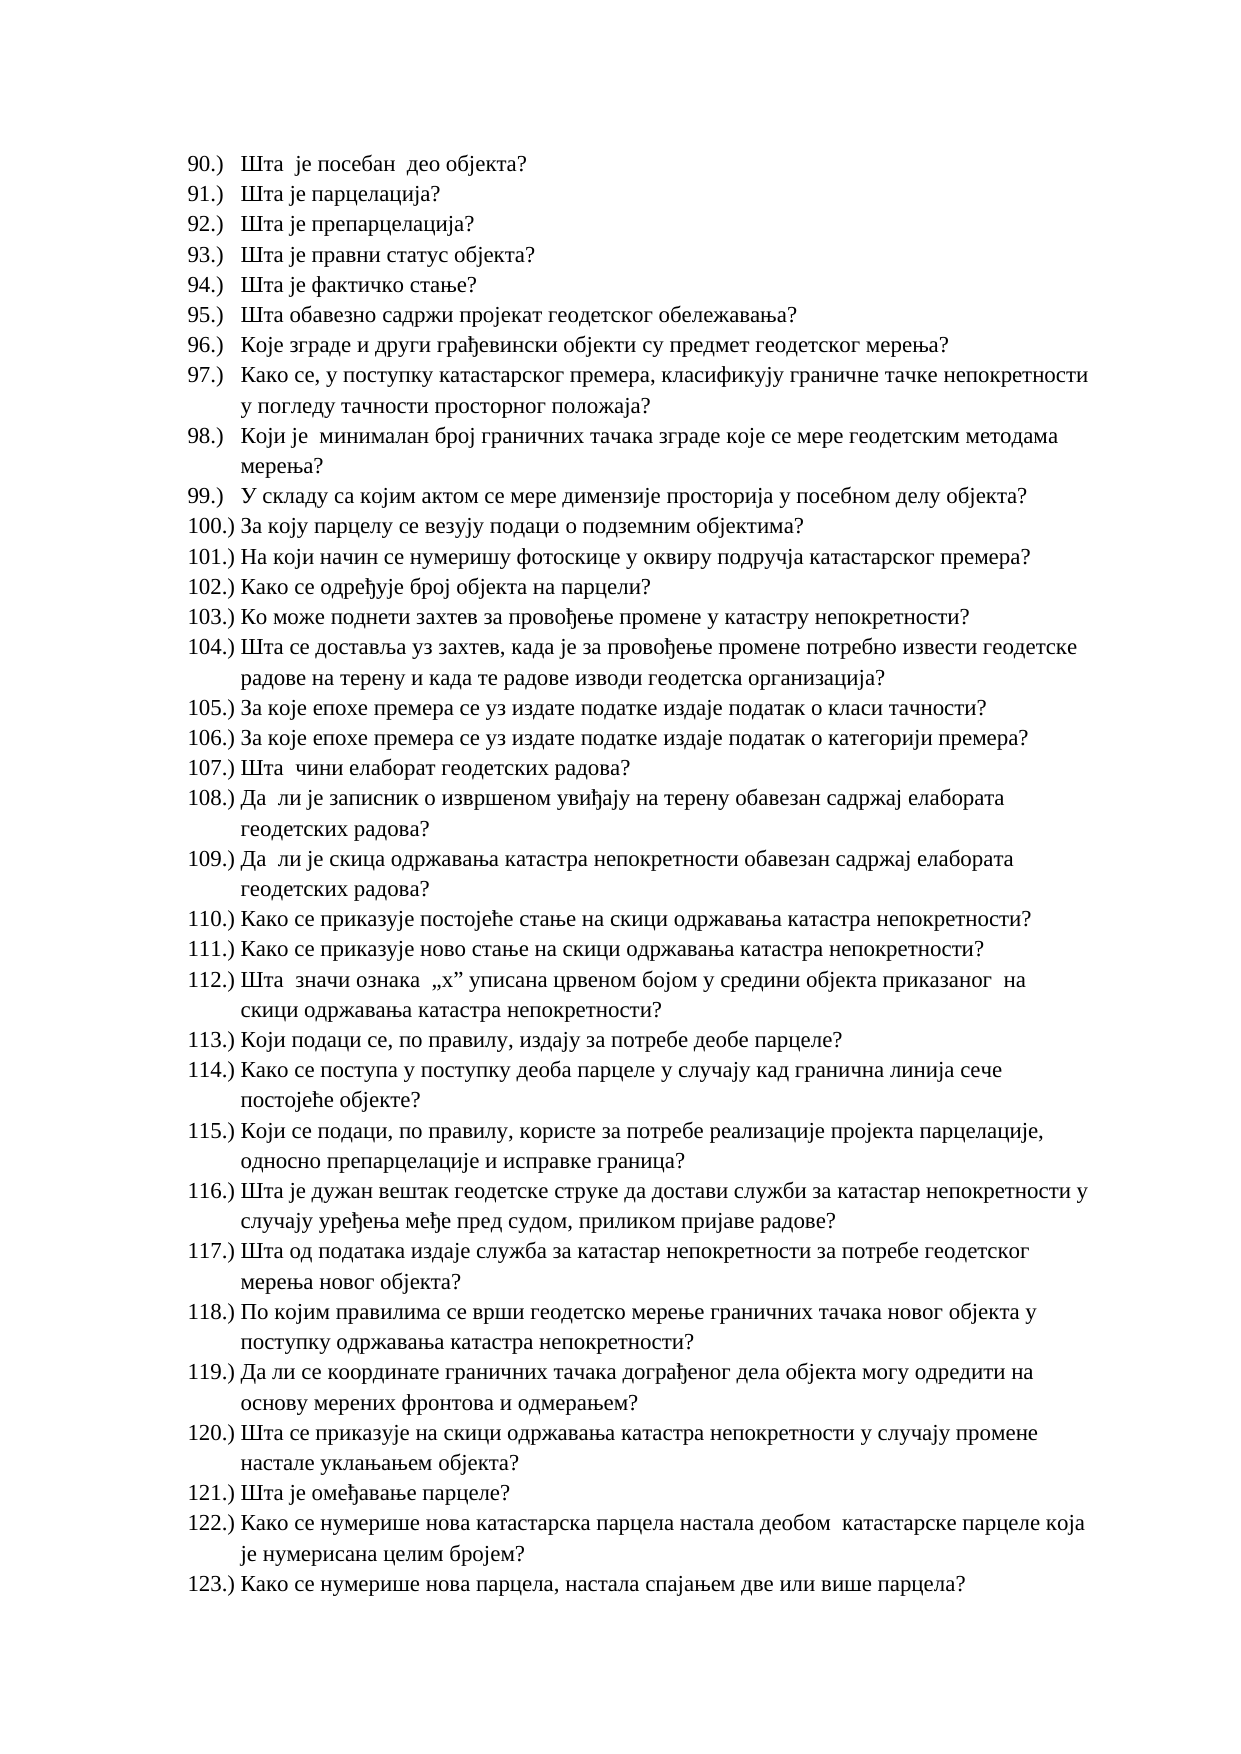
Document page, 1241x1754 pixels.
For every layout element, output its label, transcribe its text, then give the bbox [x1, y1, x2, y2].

list Шта обавезно садржи пројекат геодетског обележавања? [187, 301, 1090, 327]
list Како се нумерише нова парцела, настала спајањем две или више парцела? [187, 1570, 1090, 1596]
list Шта значи ознака „х” уписана црвеном бојом у средини објекта приказаног на скици одржавања катастра непокретности? [187, 966, 1090, 1022]
list Како се одређује број објекта на парцели? [187, 573, 1090, 599]
list За коју парцелу се везују подаци о подземним објектима? [187, 512, 1090, 539]
list Шта чини елаборат геодетских радова? [187, 754, 1090, 781]
list У складу са којим актом се мере димензије просторија у посебном делу објекта? [187, 482, 1090, 509]
list Које зграде и други грађевински објекти су предмет геодетског мерења? [187, 331, 1090, 358]
list За које епохе премера се уз издате податке издаје податак о класи тачности? [187, 694, 1090, 720]
list Шта је дужан вештак геодетске струке да достави служби за катастар непокретности у случају уређења међе пред судом, приликом пријаве радове? [187, 1177, 1090, 1234]
list Шта од података издаје служба за катастар непокретности за потребе геодетског мерења новог објекта? [187, 1237, 1090, 1294]
list Који је минималан број граничних тачака зграде које се мере геодетским методама мерења? [187, 422, 1090, 478]
list Шта се доставља уз захтев, када је за провођење промене потребно извести геодетске радове на терену и када те радове изводи геодетска организација? [187, 633, 1090, 690]
list Шта је посебан део објекта? [187, 150, 1090, 176]
list Како се приказује ново стање на скици одржавања катастра непокретности? [187, 935, 1090, 962]
list Који подаци се, по правилу, издају за потребе деобе парцеле? [187, 1026, 1090, 1052]
list Ко може поднети захтев за провођење промене у катастру непокретности? [187, 603, 1090, 629]
list На који начин се нумеришу фотоскице у оквиру подручја катастарског премера? [187, 543, 1090, 569]
list Шта се приказује на скици одржавања катастра непокретности у случају промене настале уклањањем објекта? [187, 1419, 1090, 1475]
list Како се приказује постојеће стање на скици одржавања катастра непокретности? [187, 905, 1090, 932]
list Који се подаци, по правилу, користе за потребе реализације пројекта парцелације, односно препарцелације и исправке граница? [187, 1117, 1090, 1173]
list Шта је парцелација? [187, 180, 1090, 207]
list Шта је правни статус објекта? [187, 241, 1090, 267]
list Како се, у поступку катастарског премера, класификују граничне тачке непокретности у погледу тачности просторног положаја? [187, 361, 1090, 418]
list Како се поступа у поступку деоба парцеле у случају кад гранична линија сече постојеће објекте? [187, 1056, 1090, 1113]
list Да ли је скица одржавања катастра непокретности обавезан садржај елабората геодетских радова? [187, 845, 1090, 901]
list Да ли се координате граничних тачака дограђеног дела објекта могу одредити на основу мерених фронтова и одмерањем? [187, 1358, 1090, 1415]
list По којим правилима се врши геодетско мерење граничних тачака новог објекта у поступку одржавања катастра непокретности? [187, 1298, 1090, 1354]
list Да ли је записник о извршеном увиђају на терену обавезан садржај елабората геодетских радова? [187, 784, 1090, 841]
list За које епохе премера се уз издате податке издаје податак о категорији премера? [187, 724, 1090, 750]
list Шта је препарцелација? [187, 210, 1090, 237]
list Како се нумерише нова катастарска парцела настала деобом катастарске парцеле која је нумерисана целим бројем? [187, 1509, 1090, 1566]
list Шта је фактичко стање? [187, 271, 1090, 297]
list Шта је омеђавање парцеле? [187, 1479, 1090, 1506]
